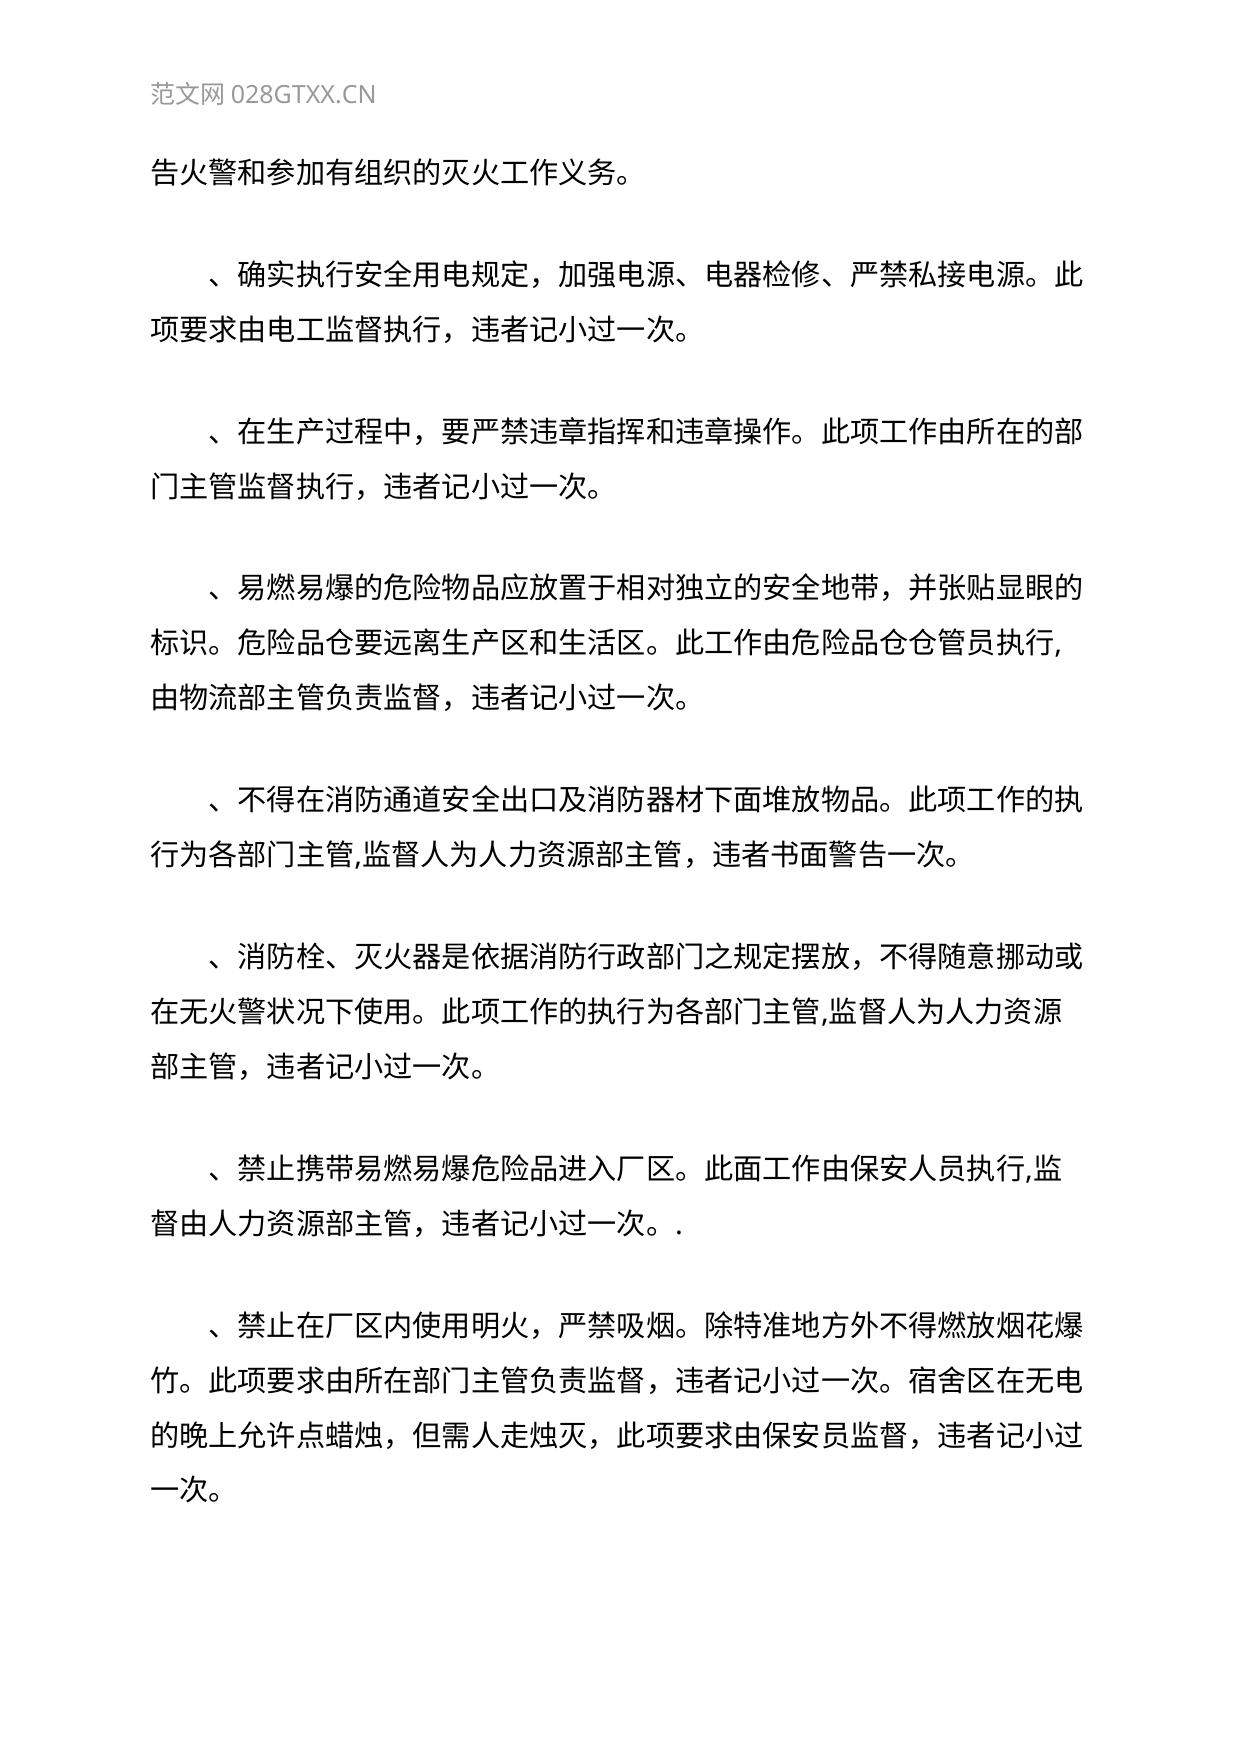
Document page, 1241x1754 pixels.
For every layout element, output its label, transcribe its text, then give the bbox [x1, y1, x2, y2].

text 、禁止在厂区内使用明火，严禁吸烟。除特准地方外不得燃放烟花爆竹。此项要求由所在部门主管负责监督，违者记小过一次。宿舍区在无电的晚上允许点蜡烛，但需人走烛灭，此项要求由保安员监督，违者记小过一次。 [150, 1302, 1090, 1509]
text 、易燃易爆的危险物品应放置于相对独立的安全地带，并张贴显眼的标识。危险品仓要远离生产区和生活区。此工作由危险品仓仓管员执行,由物流部主管负责监督，违者记小过一次。 [150, 565, 1090, 717]
text 、不得在消防通道安全出口及消防器材下面堆放物品。此项工作的执行为各部门主管,监督人为人力资源部主管，违者书面警告一次。 [150, 777, 1090, 874]
text 、消防栓、灭火器是依据消防行政部门之规定摆放，不得随意挪动或在无火警状况下使用。此项工作的执行为各部门主管,监督人为人力资源部主管，违者记小过一次。 [150, 934, 1090, 1086]
text 、确实执行安全用电规定，加强电源、电器检修、严禁私接电源。此项要求由电工监督执行，违者记小过一次。 [150, 252, 1090, 349]
text 、禁止携带易燃易爆危险品进入厂区。此面工作由保安人员执行,监督由人力资源部主管，违者记小过一次。. [150, 1145, 1090, 1243]
text 、在生产过程中，要严禁违章指挥和违章操作。此项工作由所在的部门主管监督执行，违者记小过一次。 [150, 408, 1090, 506]
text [150, 150, 1090, 192]
